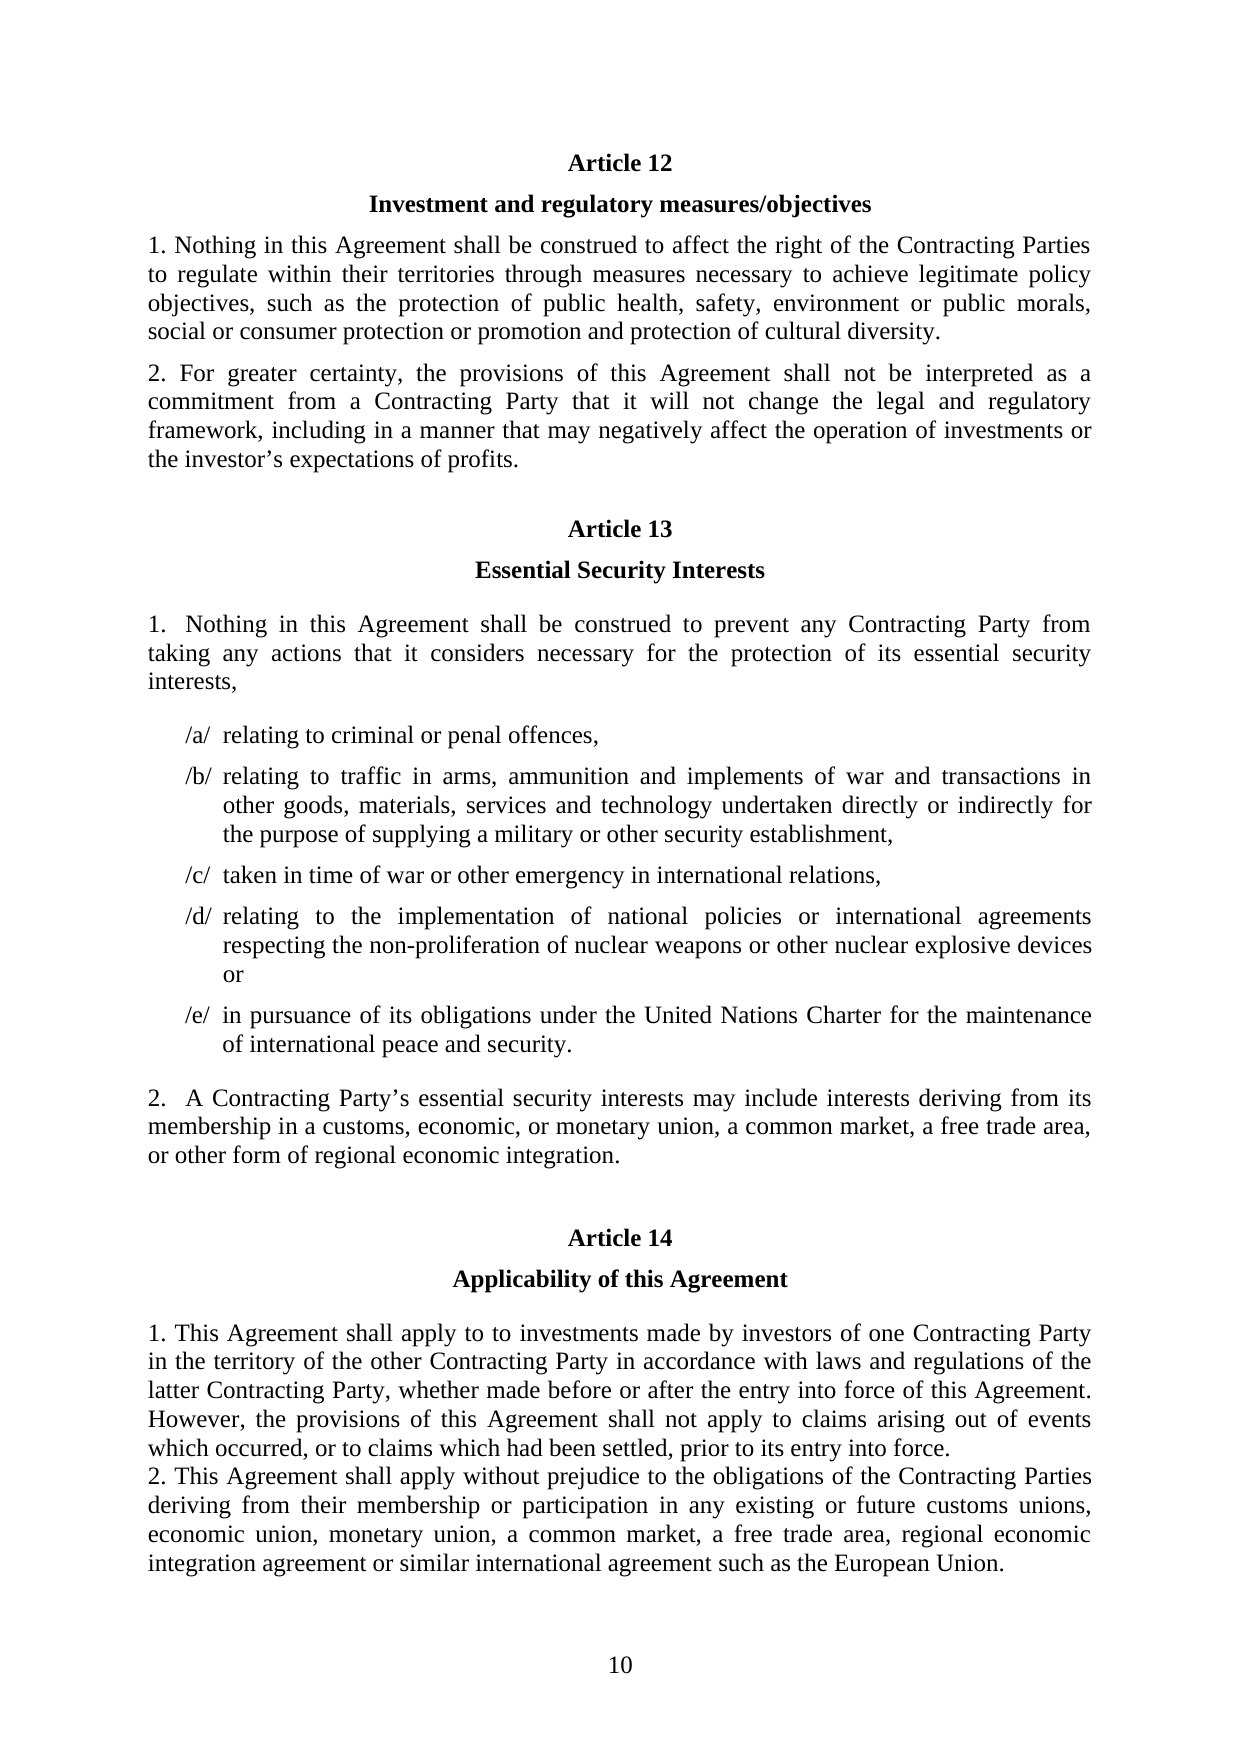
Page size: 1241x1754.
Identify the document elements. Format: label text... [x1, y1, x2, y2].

text /c/ taken in time of war or other emergency in international relations, [185, 860, 1093, 889]
text Investment and regulatory measures/objectives [148, 189, 1093, 218]
text 1. Nothing in this Agreement shall be construed to affect the right of the Contracting Parties to regulate within their territories through measures necessary to achieve legitimate policy objectives, such as the protection of public health, safety, environment or public morals, social or consumer protection or promotion and protection of cultural diversity. [148, 230, 1093, 345]
text /e/ in pursuance of its obligations under the United Nations Charter for the maintenance of international peace and security. [185, 1000, 1093, 1058]
text 2. This Agreement shall apply without prejudice to the obligations of the Contracting Parties deriving from their membership or participation in any existing or future customs unions, economic union, monetary union, a common market, a free trade area, regional economic integration agreement or similar international agreement such as the European Union. [148, 1461, 1093, 1576]
text /a/ relating to criminal or penal offences, [185, 720, 1093, 749]
text Essential Security Interests [148, 555, 1093, 584]
text /d/ relating to the implementation of national policies or international agreements respecting the non-proliferation of nuclear weapons or other nuclear explosive devices or [185, 901, 1093, 988]
text 1. This Agreement shall apply to to investments made by investors of one Contracting Party in the territory of the other Contracting Party in accordance with laws and regulations of the latter Contracting Party, whether made before or after the entry into force of this Agreement. However, the provisions of this Agreement shall not apply to claims arising out of events which occurred, or to claims which had been settled, prior to its entry into force. [148, 1318, 1093, 1461]
text Applicability of this Agreement [148, 1264, 1093, 1293]
text Article 12 [148, 148, 1093, 176]
text Article 13 [148, 514, 1093, 543]
text 2. A Contracting Party’s essential security interests may include interests deriving from its membership in a customs, economic, or monetary union, a common market, a free trade area, or other form of regional economic integration. [148, 1083, 1093, 1169]
text /b/ relating to traffic in arms, ammunition and implements of war and transactions in other goods, materials, services and technology undertaken directly or indirectly for the purpose of supplying a military or other security establishment, [185, 761, 1093, 848]
text Article 14 [148, 1223, 1093, 1251]
text 2. For greater certainty, the provisions of this Agreement shall not be interpreted as a commitment from a Contracting Party that it will not change the legal and regulatory framework, including in a manner that may negatively affect the operation of investments or the investor’s expectations of profits. [148, 358, 1093, 473]
text 1. Nothing in this Agreement shall be construed to prevent any Contracting Party from taking any actions that it considers necessary for the protection of its essential security interests, [148, 609, 1093, 695]
